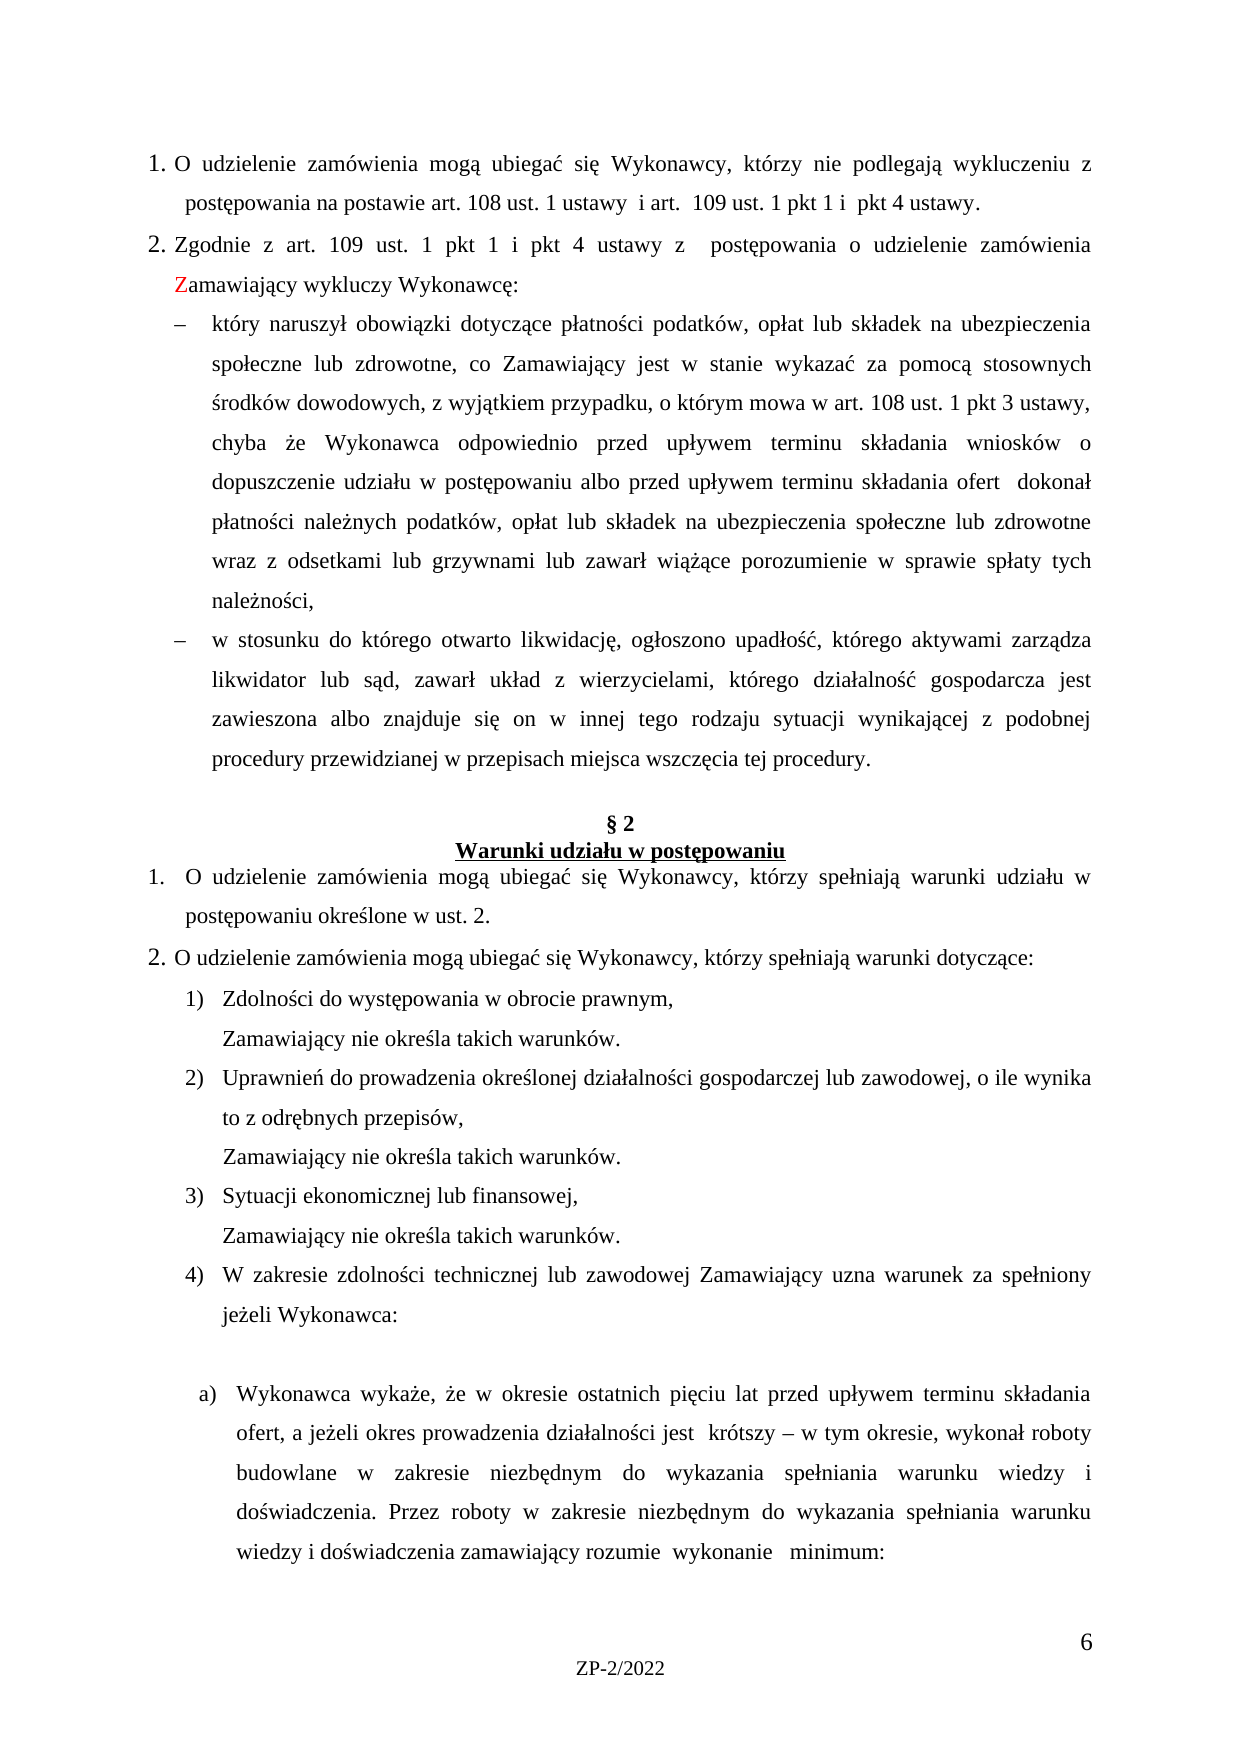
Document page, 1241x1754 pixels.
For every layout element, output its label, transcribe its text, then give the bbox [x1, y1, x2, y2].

list Sytuacji ekonomicznej lub finansowej, [185, 1183, 1093, 1209]
text § 2 [148, 810, 1093, 837]
list który naruszył obowiązki dotyczące płatności podatków, opłat lub składek na ubezpieczenia społeczne lub zdrowotne, co Zamawiający jest w stanie wykazać za pomocą stosownych środków dowodowych, z wyjątkiem przypadku, o którym mowa w art. 108 ust. 1 pkt 3 ustawy, chyba że Wykonawca odpowiednio przed upływem terminu składania wniosków o dopuszczenie udziału w postępowaniu albo przed upływem terminu składania ofert dokonał płatności należnych podatków, opłat lub składek na ubezpieczenia społeczne lub zdrowotne wraz z odsetkami lub grzywnami lub zawarł wiążące porozumienie w sprawie spłaty tych należności, [174, 310, 1093, 613]
text Zamawiający nie określa takich warunków. [222, 1222, 1093, 1248]
list Zdolności do występowania w obrocie prawnym, [185, 985, 1093, 1012]
text Warunki udziału w postępowaniu [148, 837, 1093, 863]
text Zamawiający nie określa takich warunków. [223, 1143, 1093, 1169]
list W zakresie zdolności technicznej lub zawodowej Zamawiający uzna warunek za spełniony jeżeli Wykonawca: [185, 1262, 1093, 1327]
list Zgodnie z art. 109 ust. 1 pkt 1 i pkt 4 ustawy z postępowania o udzielenie zamówienia Zamawiający wykluczy Wykonawcę: [148, 229, 1093, 297]
text Zamawiający nie określa takich warunków. [222, 1025, 1093, 1051]
list w stosunku do którego otwarto likwidację, ogłoszono upadłość, którego aktywami zarządza likwidator lub sąd, zawarł układ z wierzycielami, którego działalność gospodarcza jest zawieszona albo znajduje się on w innej tego rodzaju sytuacji wynikającej z podobnej procedury przewidzianej w przepisach miejsca wszczęcia tej procedury. [174, 626, 1093, 771]
list Wykonawca wykaże, że w okresie ostatnich pięciu lat przed upływem terminu składania ofert, a jeżeli okres prowadzenia działalności jest krótszy – w tym okresie, wykonał roboty budowlane w zakresie niezbędnym do wykazania spełniania warunku wiedzy i doświadczenia. Przez roboty w zakresie niezbędnym do wykazania spełniania warunku wiedzy i doświadczenia zamawiający rozumie wykonanie minimum: [199, 1380, 1093, 1564]
list O udzielenie zamówienia mogą ubiegać się Wykonawcy, którzy spełniają warunki udziału w postępowaniu określone w ust. 2. [148, 863, 1093, 929]
list Uprawnień do prowadzenia określonej działalności gospodarczej lub zawodowej, o ile wynika to z odrębnych przepisów, [185, 1064, 1093, 1130]
list O udzielenie zamówienia mogą ubiegać się Wykonawcy, którzy spełniają warunki dotyczące: [148, 942, 1093, 971]
list O udzielenie zamówienia mogą ubiegać się Wykonawcy, którzy nie podlegają wykluczeniu z postępowania na postawie art. 108 ust. 1 ustawy i art. 109 ust. 1 pkt 1 i pkt 4 ustawy. [148, 148, 1093, 216]
